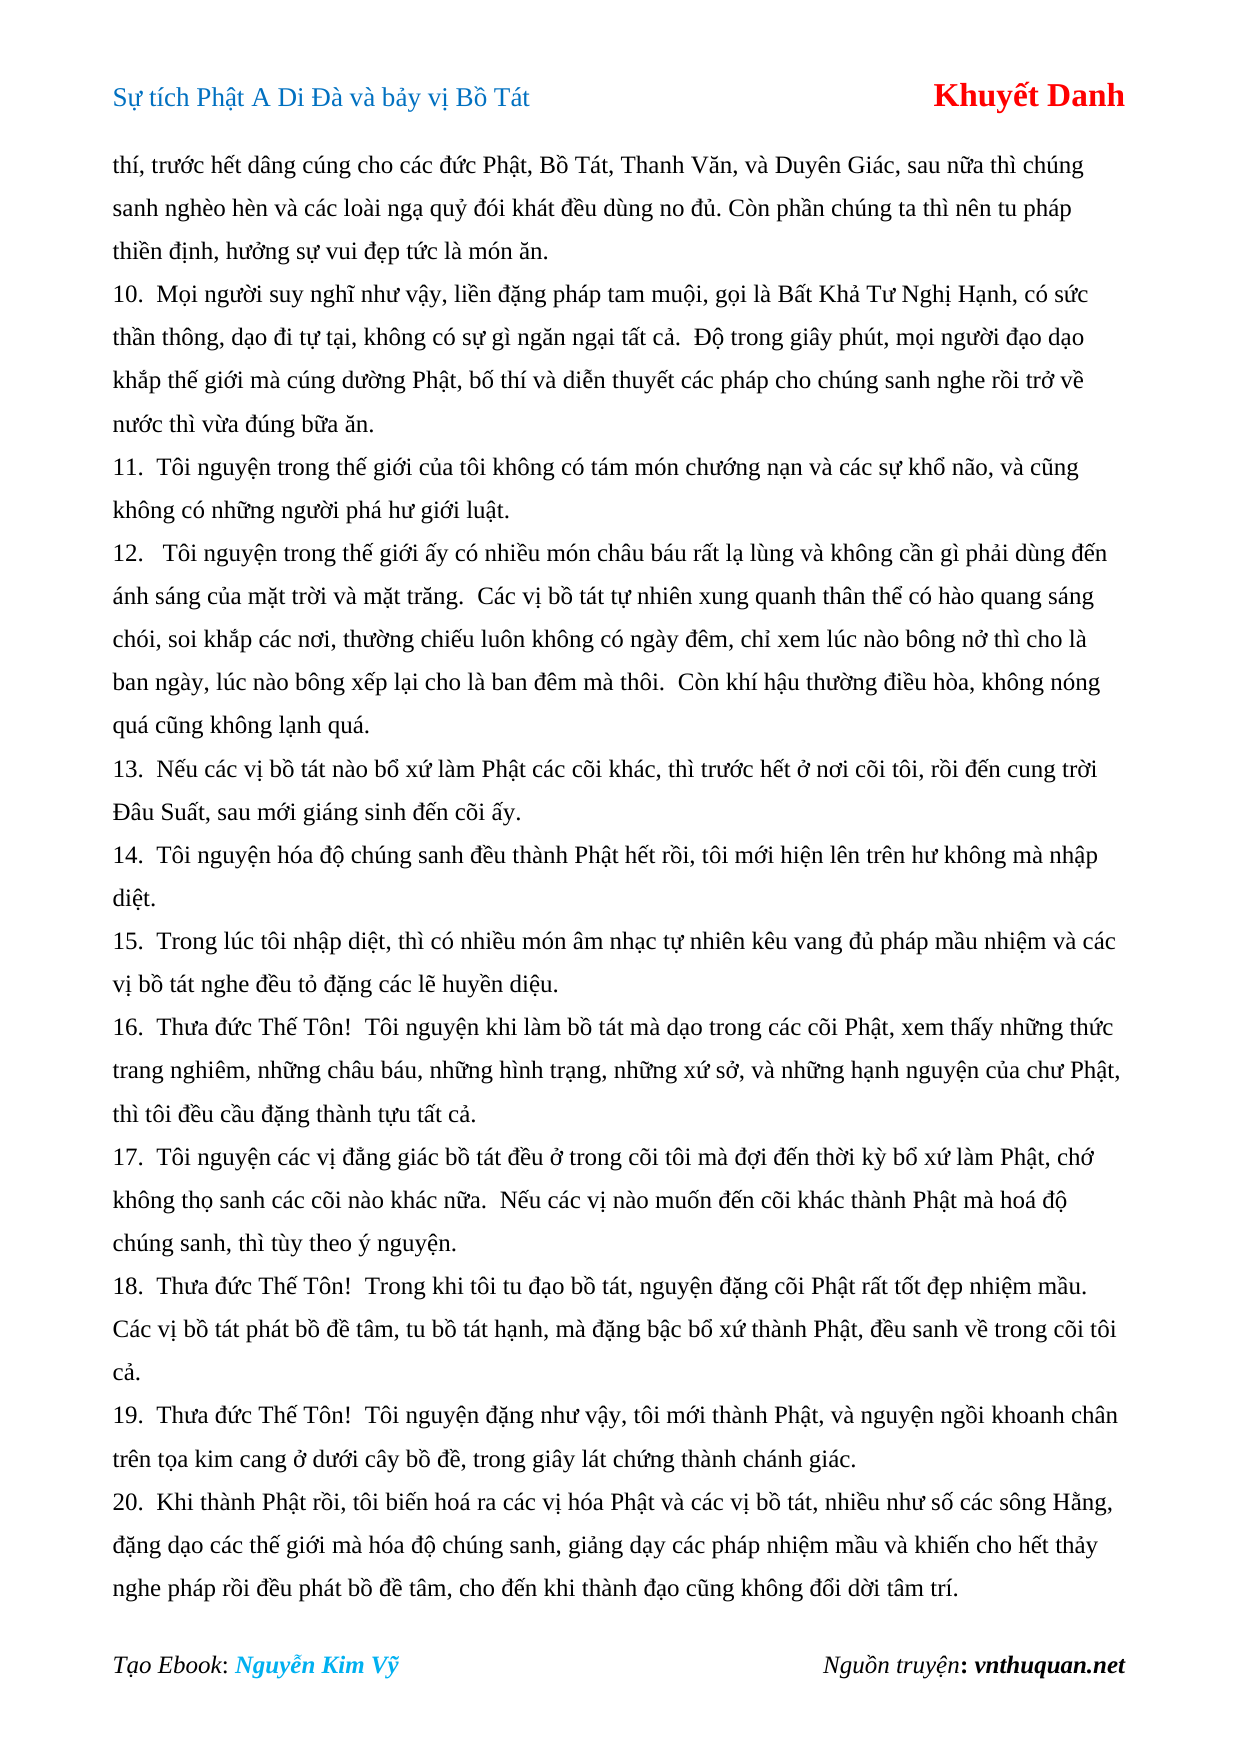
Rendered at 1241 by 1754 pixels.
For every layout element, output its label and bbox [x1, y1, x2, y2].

text [112, 150, 1128, 1602]
